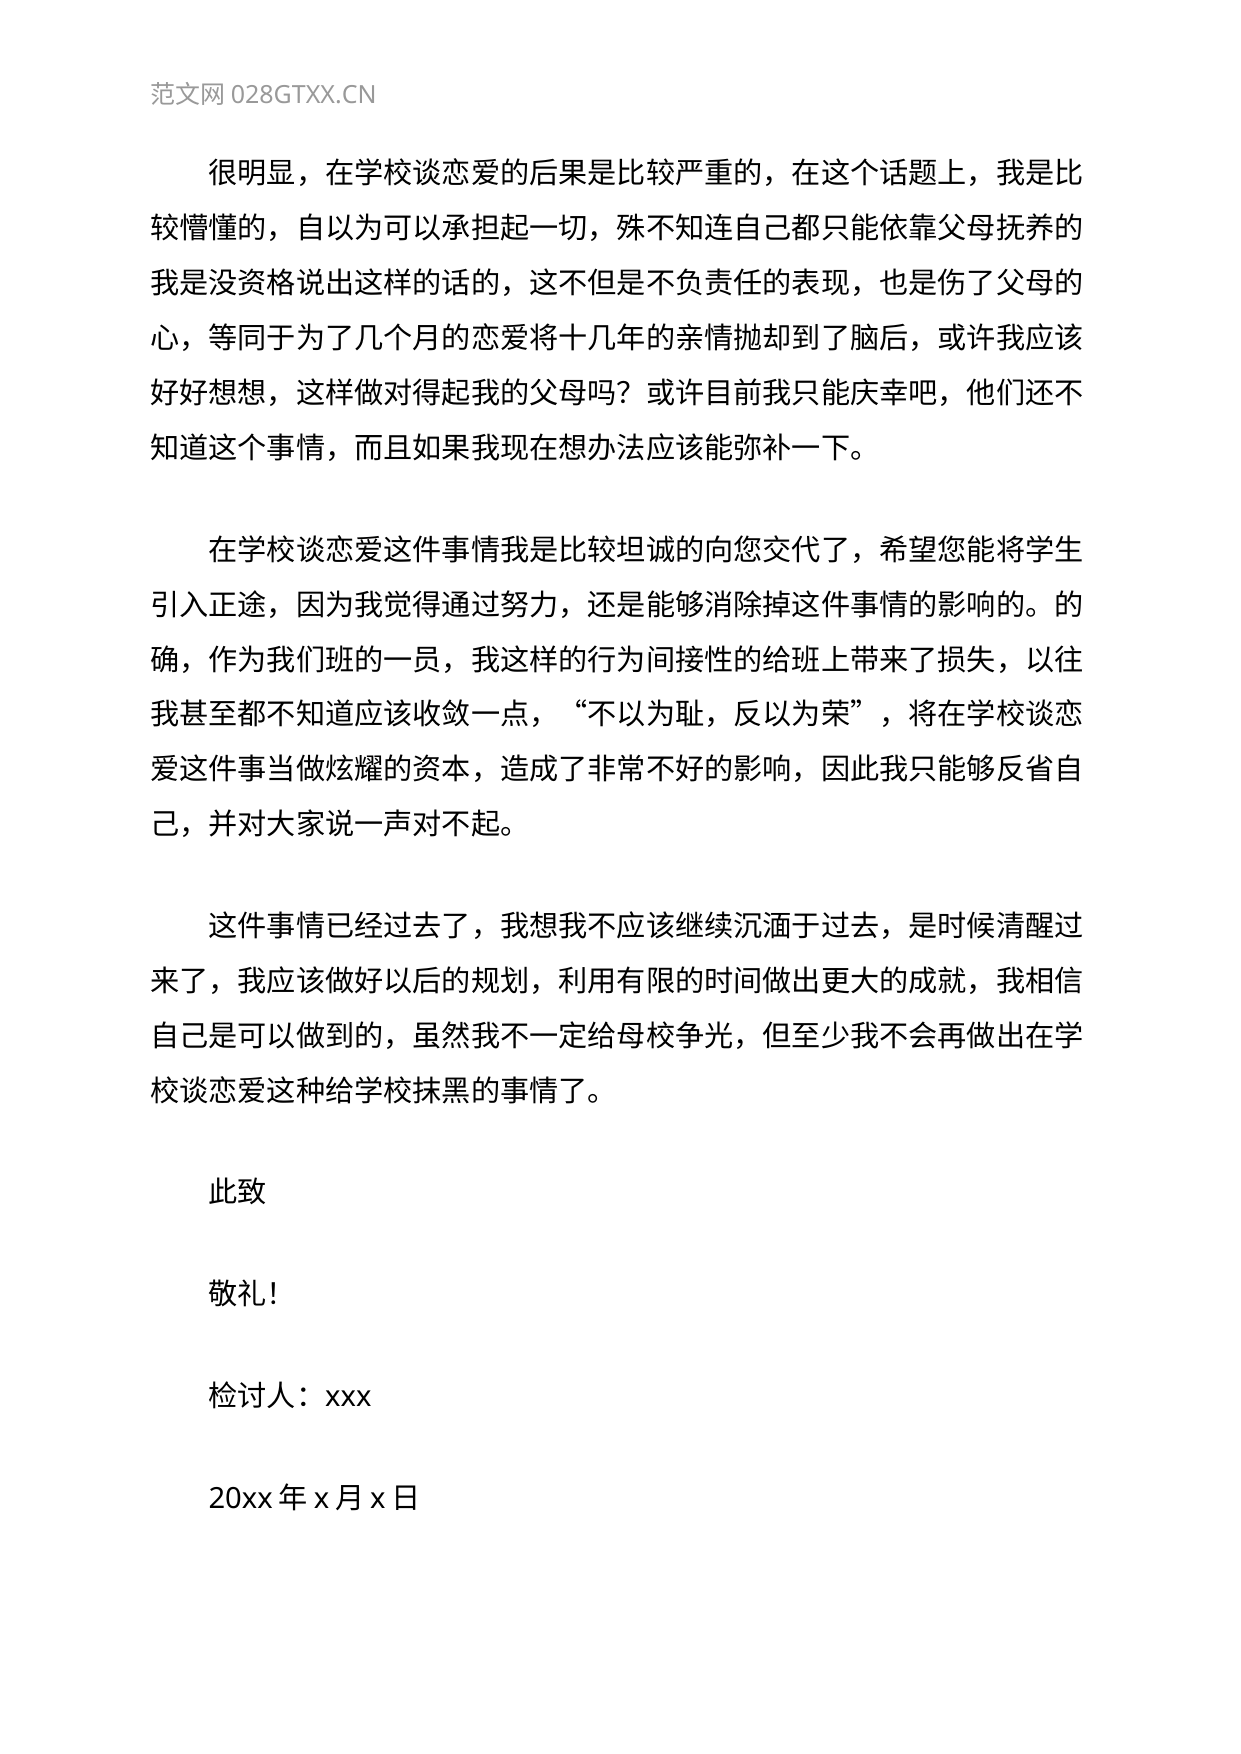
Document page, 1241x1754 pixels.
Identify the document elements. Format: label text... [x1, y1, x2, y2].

text 此致 [150, 1169, 1090, 1211]
text 敬礼！ [150, 1271, 1090, 1313]
text 20xx年x月x日 [150, 1474, 1090, 1517]
text 检讨人：xxx [150, 1372, 1090, 1415]
text 很明显，在学校谈恋爱的后果是比较严重的，在这个话题上，我是比较懵懂的，自以为可以承担起一切，殊不知连自己都只能依靠父母抚养的我是没资格说出这样的话的，这不但是不负责任的表现，也是伤了父母的心，等同于为了几个月的恋爱将十几年的亲情抛却到了脑后，或许我应该好好想想，这样做对得起我的父母吗？或许目前我只能庆幸吧，他们还不知道这个事情，而且如果我现在想办法应该能弥补一下。 [150, 150, 1090, 467]
text 在学校谈恋爱这件事情我是比较坦诚的向您交代了，希望您能将学生引入正途，因为我觉得通过努力，还是能够消除掉这件事情的影响的。的确，作为我们班的一员，我这样的行为间接性的给班上带来了损失，以往我甚至都不知道应该收敛一点，“不以为耻，反以为荣”，将在学校谈恋爱这件事当做炫耀的资本，造成了非常不好的影响，因此我只能够反省自己，并对大家说一声对不起。 [150, 526, 1090, 843]
text 这件事情已经过去了，我想我不应该继续沉湎于过去，是时候清醒过来了，我应该做好以后的规划，利用有限的时间做出更大的成就，我相信自己是可以做到的，虽然我不一定给母校争光，但至少我不会再做出在学校谈恋爱这种给学校抹黑的事情了。 [150, 902, 1090, 1109]
